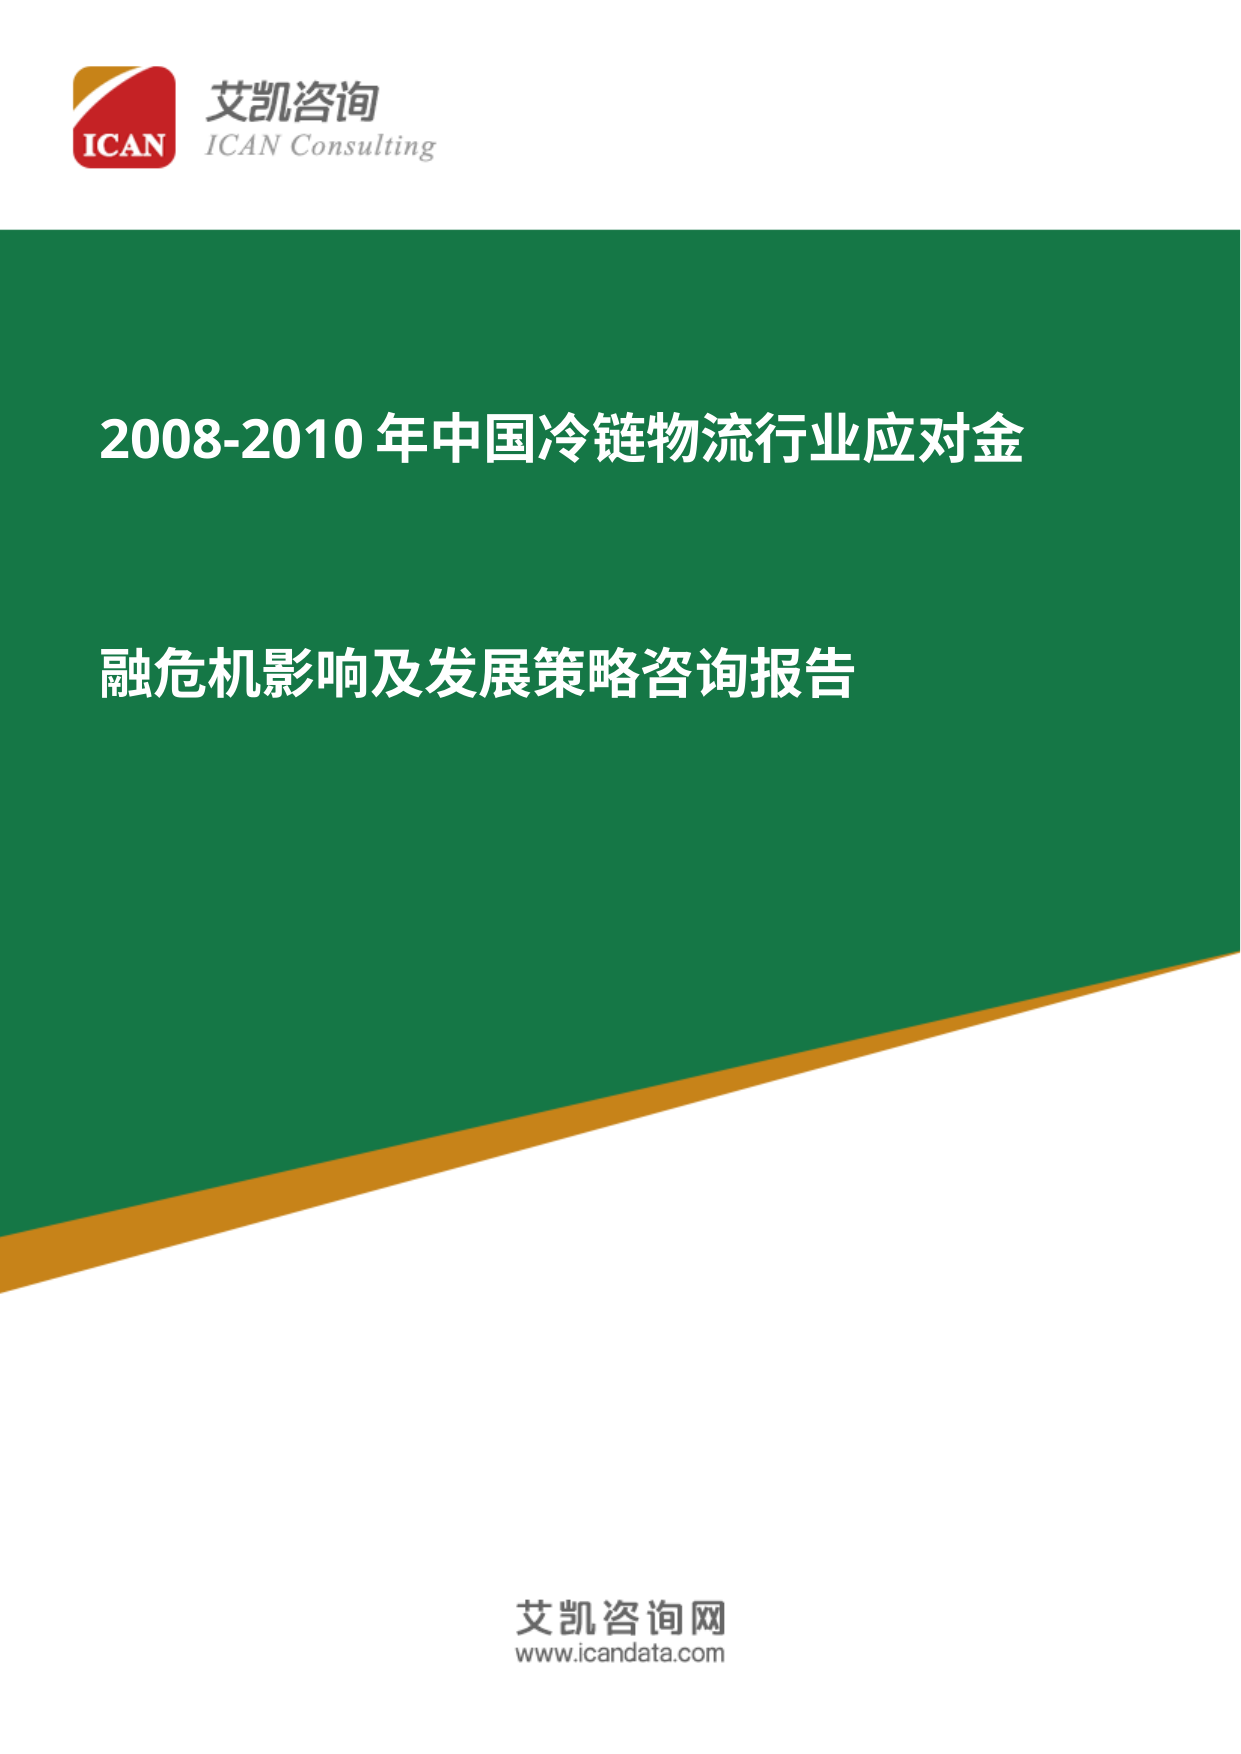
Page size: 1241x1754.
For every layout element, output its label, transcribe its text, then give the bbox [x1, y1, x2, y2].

picture [0, 5, 1241, 1754]
subtitle 2008-2010年中国冷链物流行业应对金融危机影响及发展策略咨询报告 [99, 386, 1053, 718]
